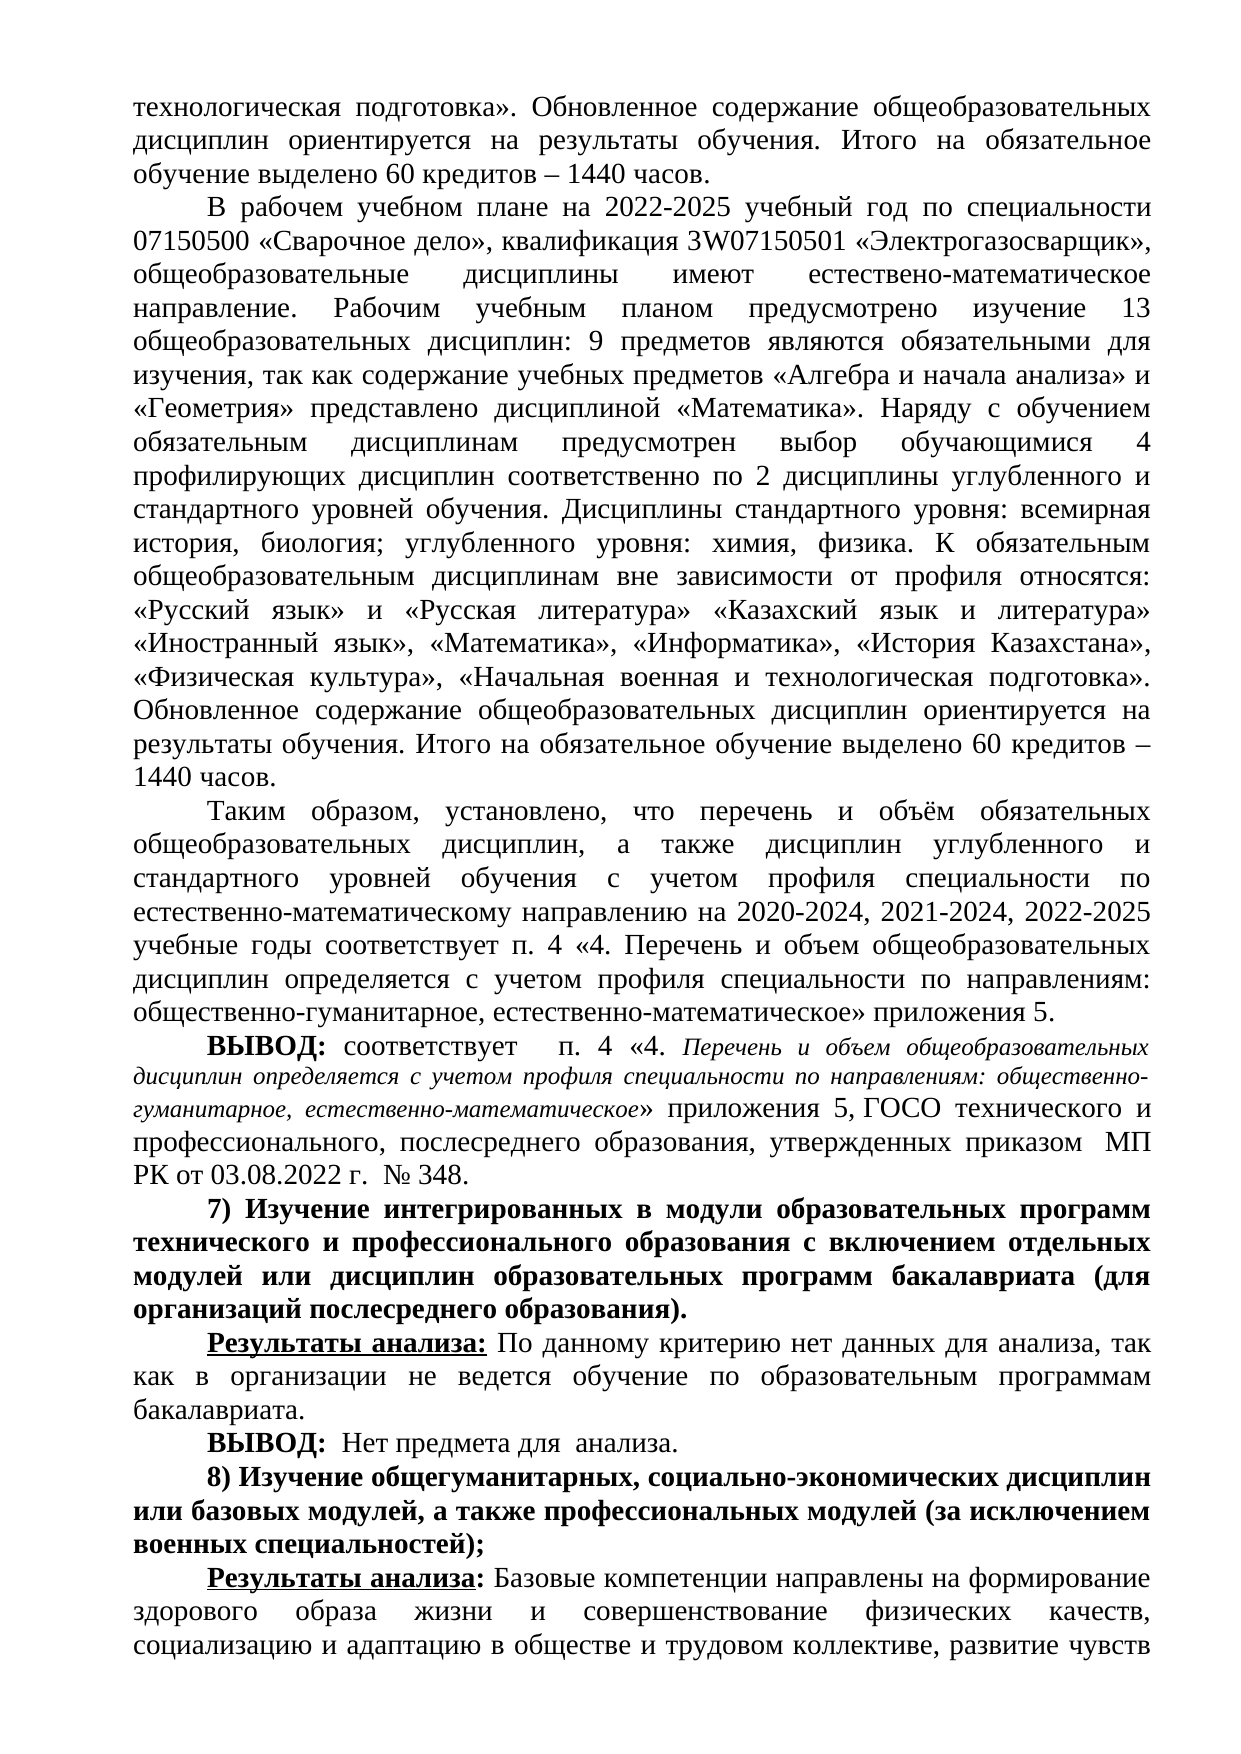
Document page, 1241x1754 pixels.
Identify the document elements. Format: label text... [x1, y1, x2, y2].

text Результаты анализа: По данному критерию нет данных для анализа, так как в организации не ведется обучение по образовательным программам бакалавриата. [133, 1325, 1152, 1426]
text В рабочем учебном плане на 2022-2025 учебный год по специальности 07150500 «Сварочное дело», квалификация 3W07150501 «Электрогазосварщик», общеобразовательные дисциплины имеют естествено-математическое направление. Рабочим учебным планом предусмотрено изучение 13 общеобразовательных дисциплин: 9 предметов являются обязательными для изучения, так как содержание учебных предметов «Алгебра и начала анализа» и «Геометрия» представлено дисциплиной «Математика». Наряду с обучением обязательным дисциплинам предусмотрен выбор обучающимися 4 профилирующих дисциплин соответственно по 2 дисциплины углубленного и стандартного уровней обучения. Дисциплины стандартного уровня: всемирная история, биология; углубленного уровня: химия, физика. К обязательным общеобразовательным дисциплинам вне зависимости от профиля относятся: «Русский язык» и «Русская литература» «Казахский язык и литература» «Иностранный язык», «Математика», «Информатика», «История Казахстана», «Физическая культура», «Начальная военная и технологическая подготовка». Обновленное содержание общеобразовательных дисциплин ориентируется на результаты обучения. Итого на обязательное обучение выделено 60 кредитов – 1440 часов. [133, 189, 1152, 793]
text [133, 89, 1152, 189]
text 8) Изучение общегуманитарных, социально-экономических дисциплин или базовых модулей, а также профессиональных модулей (за исключением военных специальностей); [133, 1459, 1152, 1560]
text 7) Изучение интегрированных в модули образовательных программ технического и профессионального образования с включением отдельных модулей или дисциплин образовательных программ бакалавриата (для организаций послесреднего образования). [133, 1191, 1152, 1325]
text ВЫВОД: соответствует п. 4 «4. Перечень и объем общеобразовательных дисциплин определяется с учетом профиля специальности по направлениям: общественно-гуманитарное, естественно-математическое» приложения 5, ГОСО технического и профессионального, послесреднего образования, утвержденных приказом МП РК от 03.08.2022 г. № 348. [133, 1028, 1152, 1191]
text Таким образом, установлено, что перечень и объём обязательных общеобразовательных дисциплин, а также дисциплин углубленного и стандартного уровней обучения с учетом профиля специальности по естественно-математическому направлению на 2020-2024, 2021-2024, 2022-2025 учебные годы соответствует п. 4 «4. Перечень и объем общеобразовательных дисциплин определяется с учетом профиля специальности по направлениям: общественно-гуманитарное, естественно-математическое» приложения 5. [133, 793, 1152, 1028]
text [133, 1560, 1152, 1660]
text ВЫВОД: Нет предмета для анализа. [133, 1426, 1152, 1459]
